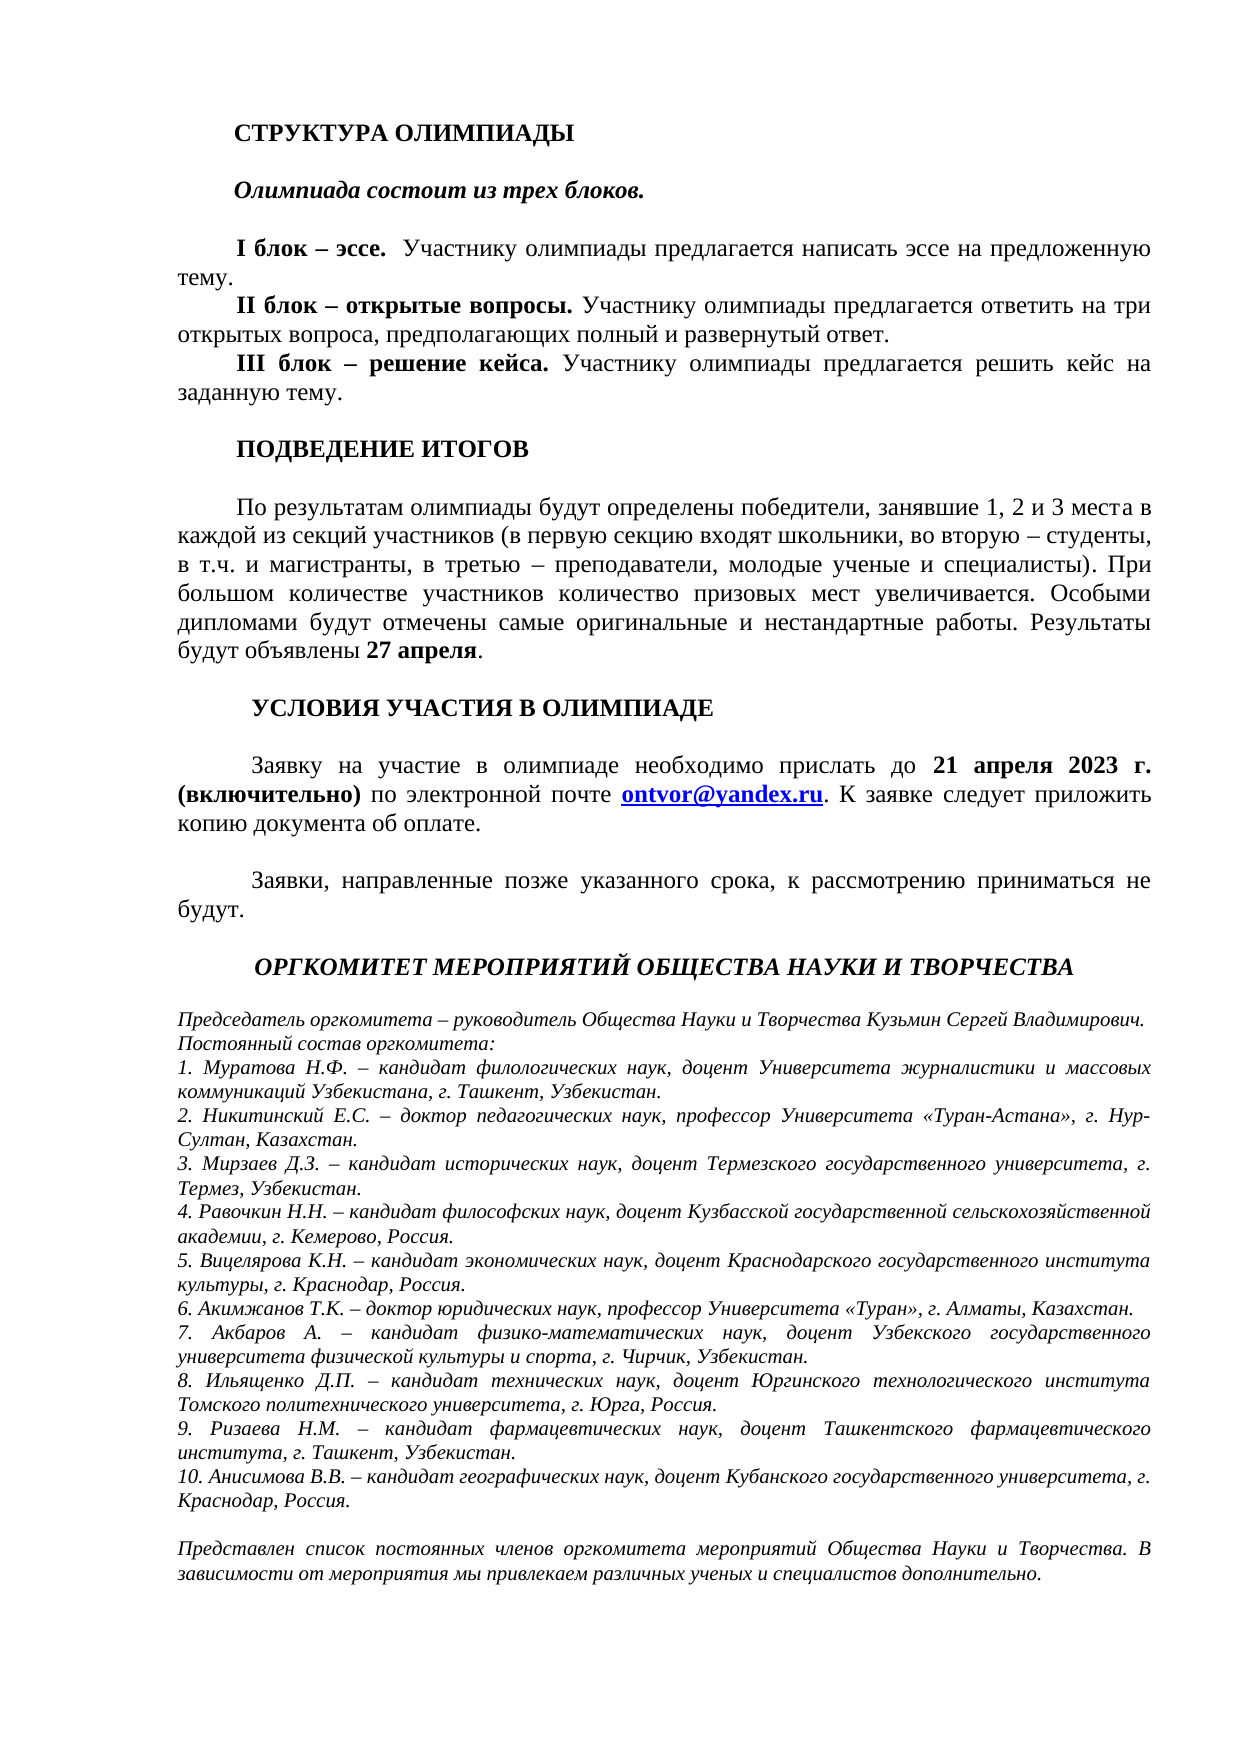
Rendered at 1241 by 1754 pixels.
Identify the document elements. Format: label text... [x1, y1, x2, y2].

text Представлен список постоянных членов оргкомитета мероприятий Общества Науки и Творчества. В зависимости от мероприятия мы привлекаем различных ученых и специалистов дополнительно. [177, 1536, 1152, 1584]
text Олимпиада состоит из трех блоков. [177, 176, 1152, 204]
text По результатам олимпиады будут определены победители, занявшие 1, 2 и 3 места в каждой из секций участников (в первую секцию входят школьники, во вторую – студенты, в т.ч. и магистранты, в третью – преподаватели, молодые ученые и специалисты). При большом количестве участников количество призовых мест увеличивается. Особыми дипломами будут отмечены самые оригинальные и нестандартные работы. Результаты будут объявлены 27 апреля. [177, 492, 1152, 664]
text 7. Акбаров А. – кандидат физико-математических наук, доцент Узбекского государственного университета физической культуры и спорта, г. Чирчик, Узбекистан. [177, 1320, 1152, 1368]
text СТРУКТУРА ОЛИМПИАДЫ [177, 118, 1152, 147]
text 10. Анисимова В.В. – кандидат географических наук, доцент Кубанского государственного университета, г. Краснодар, Россия. [177, 1464, 1152, 1512]
text УСЛОВИЯ УЧАСТИЯ В ОЛИМПИАДЕ [177, 693, 1152, 722]
text 4. Равочкин Н.Н. – кандидат философских наук, доцент Кузбасской государственной сельскохозяйственной академии, г. Кемерово, Россия. [177, 1199, 1152, 1248]
text Постоянный состав оргкомитета: [177, 1031, 1152, 1055]
text 2. Никитинский Е.С. – доктор педагогических наук, профессор Университета «Туран-Астана», г. Нур-Султан, Казахстан. [177, 1103, 1152, 1151]
text 6. Акимжанов Т.К. – доктор юридических наук, профессор Университета «Туран», г. Алматы, Казахстан. [177, 1296, 1152, 1320]
text 9. Ризаева Н.М. – кандидат фармацевтических наук, доцент Ташкентского фармацевтического института, г. Ташкент, Узбекистан. [177, 1416, 1152, 1464]
text 3. Мирзаев Д.З. – кандидат исторических наук, доцент Термезского государственного университета, г. Термез, Узбекистан. [177, 1151, 1152, 1199]
text ОРГКОМИТЕТ МЕРОПРИЯТИЙ ОБЩЕСТВА НАУКИ И ТВОРЧЕСТВА [177, 952, 1152, 981]
text 5. Вицелярова К.Н. – кандидат экономических наук, доцент Краснодарского государственного института культуры, г. Краснодар, Россия. [177, 1248, 1152, 1296]
text ПОДВЕДЕНИЕ ИТОГОВ [177, 434, 1152, 463]
text III блок – решение кейса. Участнику олимпиады предлагается решить кейс на заданную тему. [177, 348, 1152, 406]
text Заявку на участие в олимпиаде необходимо прислать до 21 апреля 2023 г. (включительно) по электронной почте ontvor@yandex.ru. К заявке следует приложить копию документа об оплате. [177, 751, 1152, 837]
text 1. Муратова Н.Ф. – кандидат филологических наук, доцент Университета журналистики и массовых коммуникаций Узбекистана, г. Ташкент, Узбекистан. [177, 1055, 1152, 1103]
text Заявки, направленные позже указанного срока, к рассмотрению приниматься не будут. [177, 866, 1152, 923]
text 8. Ильященко Д.П. – кандидат технических наук, доцент Юргинского технологического института Томского политехнического университета, г. Юрга, Россия. [177, 1368, 1152, 1416]
text Председатель оргкомитета – руководитель Общества Науки и Творчества Кузьмин Сергей Владимирович. [177, 981, 1152, 1031]
text II блок – открытые вопросы. Участнику олимпиады предлагается ответить на три открытых вопроса, предполагающих полный и развернутый ответ. [177, 291, 1152, 348]
text I блок – эссе. Участнику олимпиады предлагается написать эссе на предложенную тему. [177, 233, 1152, 291]
